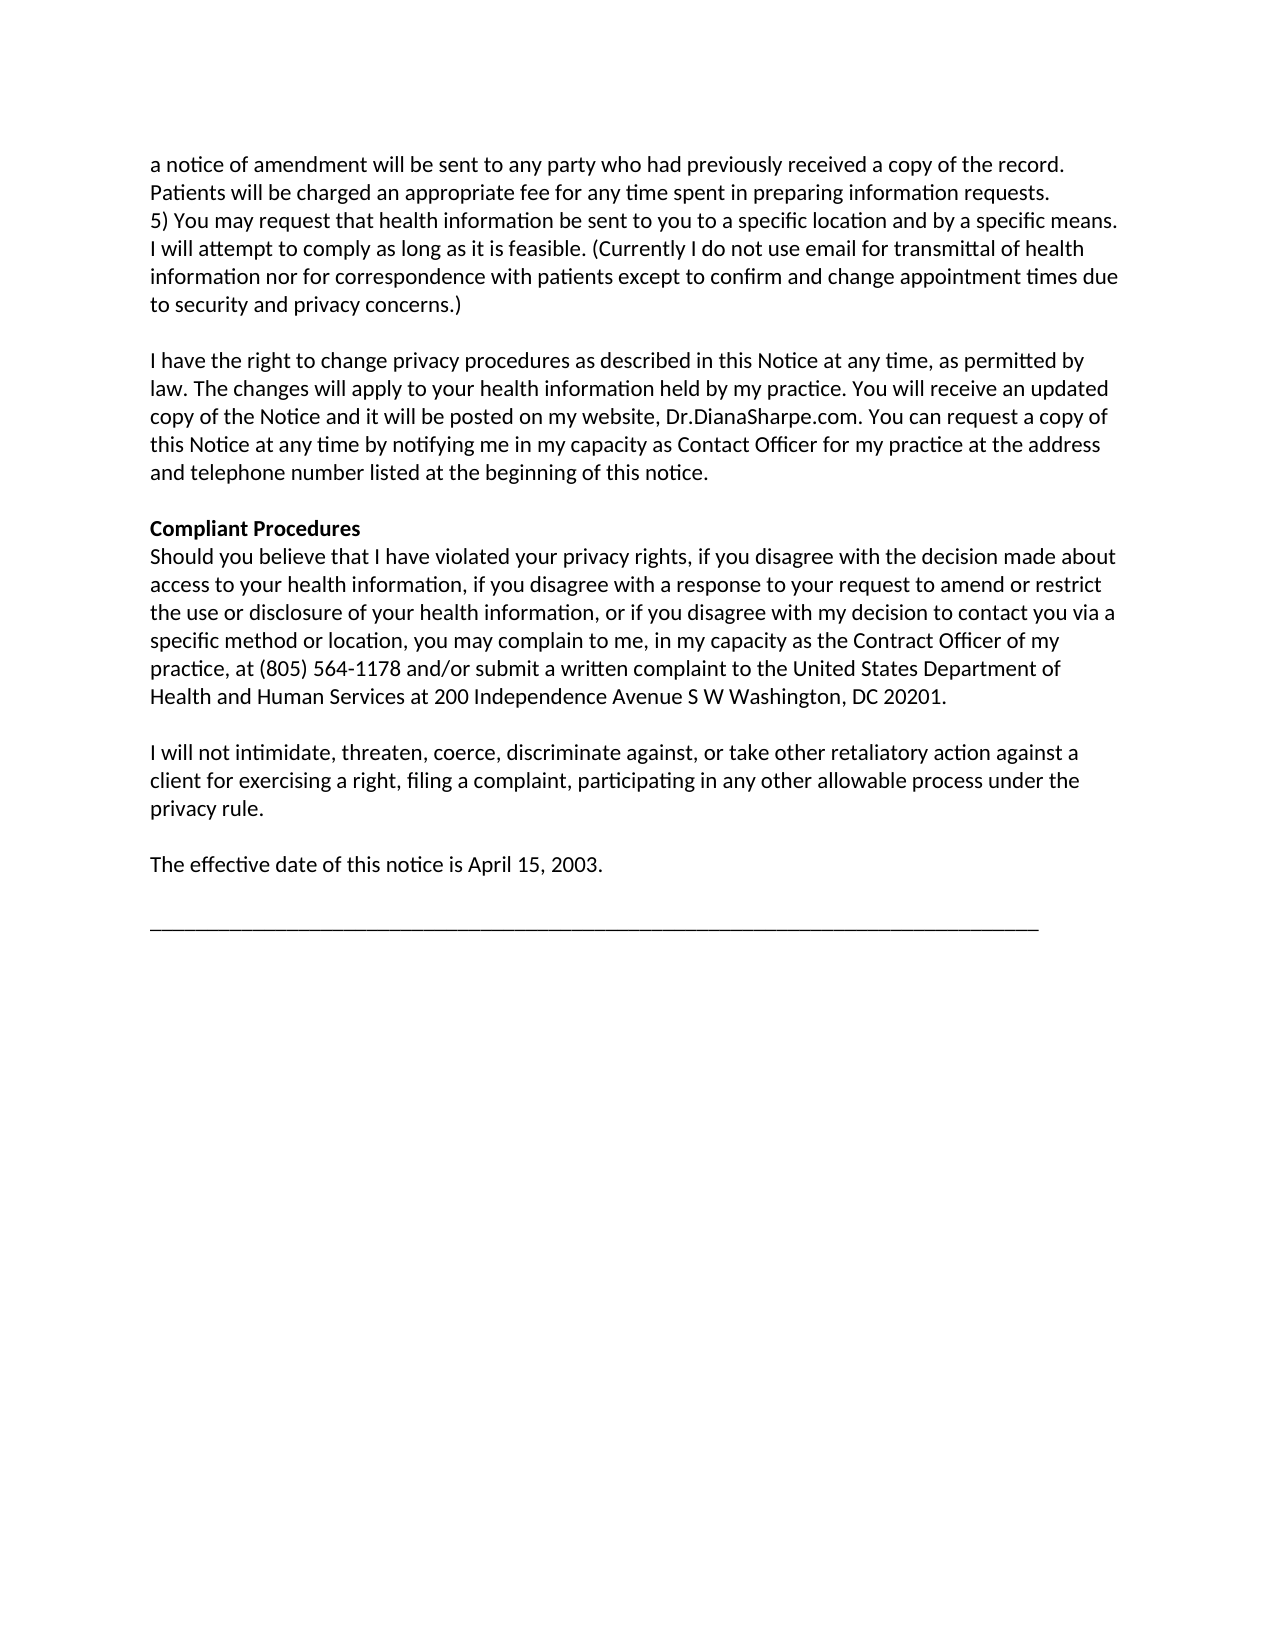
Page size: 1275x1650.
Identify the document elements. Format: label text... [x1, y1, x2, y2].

text The effective date of this notice is April 15, 2003. [150, 851, 1125, 878]
text I have the right to change privacy procedures as described in this Notice at any time, as permitted by law. The changes will apply to your health information held by my practice. You will receive an updated copy of the Notice and it will be posted on my website, Dr.DianaSharpe.com. You can request a copy of this Notice at any time by notifying me in my capacity as Contact Officer for my practice at the address and telephone number listed at the beginning of this notice. [150, 346, 1125, 486]
text 5) You may request that health information be sent to you to a specific location and by a specific means. I will attempt to comply as long as it is feasible. (Currently I do not use email for transmittal of health information nor for correspondence with patients except to confirm and change appointment times due to security and privacy concerns.) [150, 206, 1125, 318]
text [150, 150, 1125, 206]
text I will not intimidate, threaten, coerce, discriminate against, or take other retaliatory action against a client for exercising a right, filing a complaint, participating in any other allowable process under the privacy rule. [150, 738, 1125, 822]
text Compliant Procedures [150, 514, 1125, 542]
text Should you believe that I have violated your privacy rights, if you disagree with the decision made about access to your health information, if you disagree with a response to your request to amend or restrict the use or disclosure of your health information, or if you disagree with my decision to contact you via a specific method or location, you may complain to me, in my capacity as the Contract Officer of my practice, at (805) 564-1178 and/or submit a written complaint to the United States Department of Health and Human Services at 200 Independence Avenue S W Washington, DC 20201. [150, 542, 1125, 710]
text ______________________________________________________________________________ [150, 907, 1125, 934]
